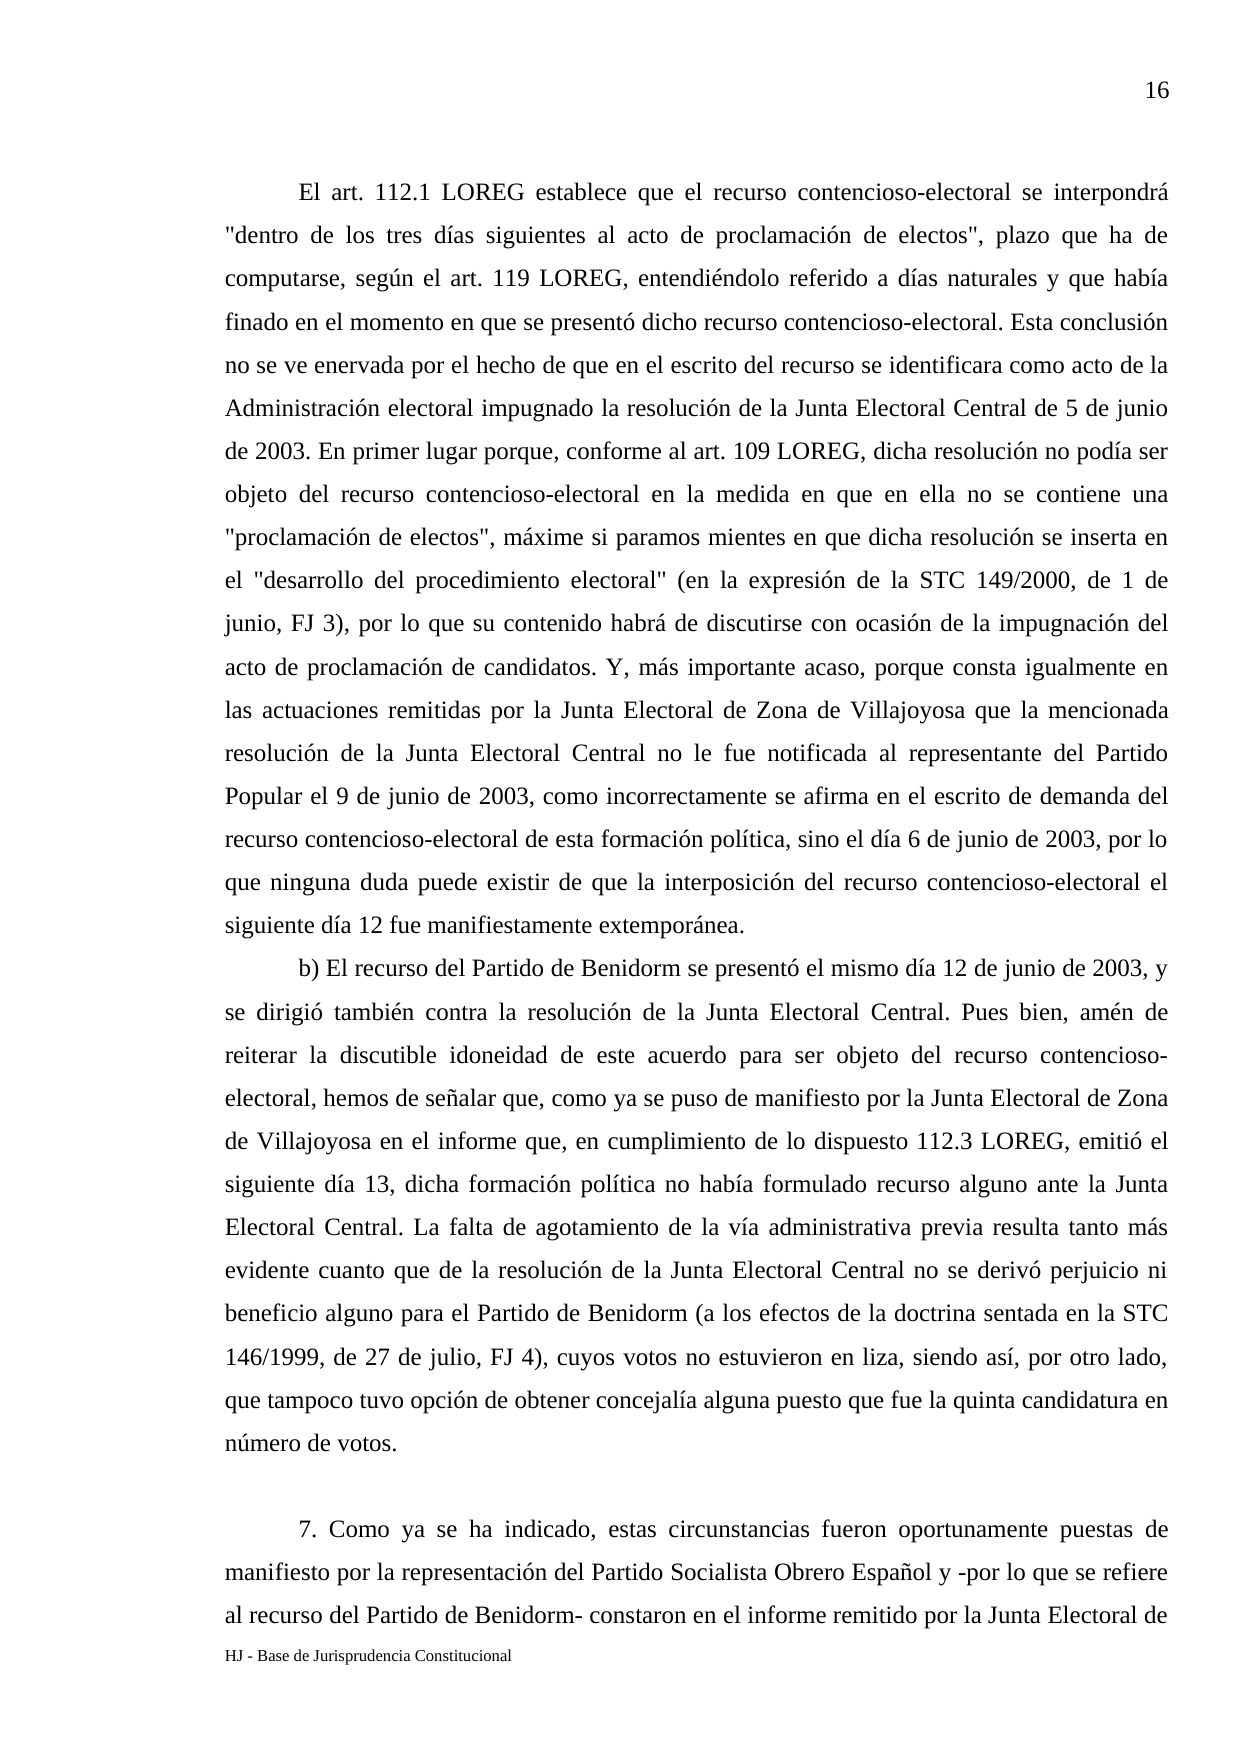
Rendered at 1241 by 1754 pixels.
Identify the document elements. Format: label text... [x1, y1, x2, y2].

text b) El recurso del Partido de Benidorm se presentó el mismo día 12 de junio de 2003, y se dirigió también contra la resolución de la Junta Electoral Central. Pues bien, amén de reiterar la discutible idoneidad de este acuerdo para ser objeto del recurso contencioso- electoral, hemos de señalar que, como ya se puso de manifiesto por la Junta Electoral de Zona de Villajoyosa en el informe que, en cumplimiento de lo dispuesto 112.3 LOREG, emitió el siguiente día 13, dicha formación política no había formulado recurso alguno ante la Junta Electoral Central. La falta de agotamiento de la vía administrativa previa resulta tanto más evidente cuanto que de la resolución de la Junta Electoral Central no se derivó perjuicio ni beneficio alguno para el Partido de Benidorm (a los efectos de la doctrina sentada en la STC 146/1999, de 27 de julio, FJ 4), cuyos votos no estuvieron en liza, siendo así, por otro lado, que tampoco tuvo opción de obtener concejalía alguna puesto que fue la quinta candidatura en número de votos. [224, 953, 1169, 1457]
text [224, 1514, 1169, 1629]
text El art. 112.1 LOREG establece que el recurso contencioso-electoral se interpondrá "dentro de los tres días siguientes al acto de proclamación de electos", plazo que ha de computarse, según el art. 119 LOREG, entendiéndolo referido a días naturales y que había finado en el momento en que se presentó dicho recurso contencioso-electoral. Esta conclusión no se ve enervada por el hecho de que en el escrito del recurso se identificara como acto de la Administración electoral impugnado la resolución de la Junta Electoral Central de 5 de junio de 2003. En primer lugar porque, conforme al art. 109 LOREG, dicha resolución no podía ser objeto del recurso contencioso-electoral en la medida en que en ella no se contiene una "proclamación de electos", máxime si paramos mientes en que dicha resolución se inserta en el "desarrollo del procedimiento electoral" (en la expresión de la STC 149/2000, de 1 de junio, FJ 3), por lo que su contenido habrá de discutirse con ocasión de la impugnación del acto de proclamación de candidatos. Y, más importante acaso, porque consta igualmente en las actuaciones remitidas por la Junta Electoral de Zona de Villajoyosa que la mencionada resolución de la Junta Electoral Central no le fue notificada al representante del Partido Popular el 9 de junio de 2003, como incorrectamente se afirma en el escrito de demanda del recurso contencioso-electoral de esta formación política, sino el día 6 de junio de 2003, por lo que ninguna duda puede existir de que la interposición del recurso contencioso-electoral el siguiente día 12 fue manifiestamente extemporánea. [224, 177, 1169, 939]
